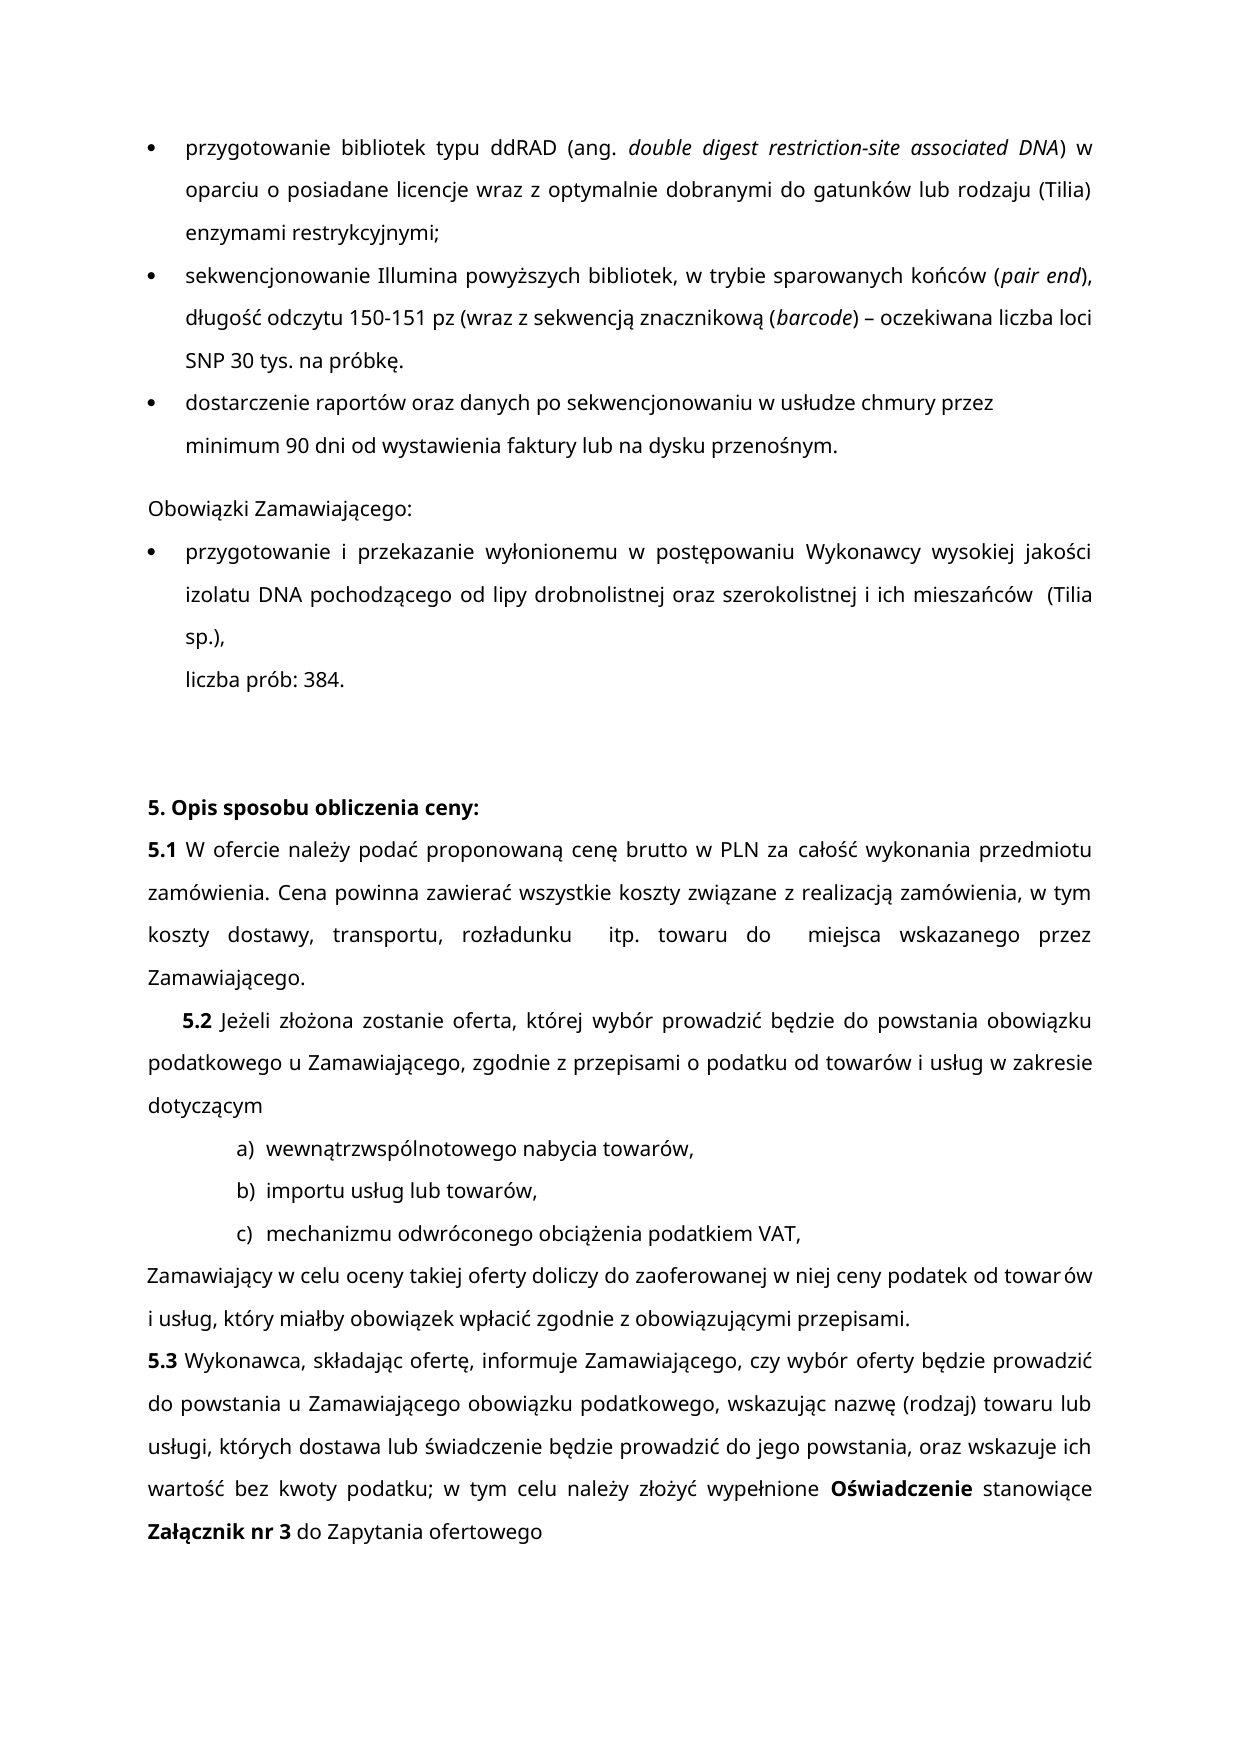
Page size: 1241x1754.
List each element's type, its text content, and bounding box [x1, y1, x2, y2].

text Zamawiający w celu oceny takiej oferty doliczy do zaoferowanej w niej ceny podatek od towarów i usług, który miałby obowiązek wpłacić zgodnie z obowiązującymi przepisami. [118, 1261, 1093, 1332]
list importu usług lub towarów, [236, 1176, 1093, 1205]
list sekwencjonowanie Illumina powyższych bibliotek, w trybie sparowanych końców (pair end), długość odczytu 150-151 pz (wraz z sekwencją znacznikową (barcode) – oczekiwana liczba loci SNP 30 tys. na próbkę. [148, 261, 1093, 374]
list dostarczenie raportów oraz danych po sekwencjonowaniu w usłudze chmury przez minimum 90 dni od wystawienia faktury lub na dysku przenośnym. [148, 388, 1093, 459]
text 5. Opis sposobu obliczenia ceny: [148, 793, 1093, 821]
list przygotowanie i przekazanie wyłonionemu w postępowaniu Wykonawcy wysokiej jakości izolatu DNA pochodzącego od lipy drobnolistnej oraz szerokolistnej i ich mieszańców (Tilia sp.), liczba prób: 384. [148, 537, 1093, 693]
list wewnątrzwspólnotowego nabycia towarów, [236, 1134, 1093, 1162]
text 5.3 Wykonawca, składając ofertę, informuje Zamawiającego, czy wybór oferty będzie prowadzić do powstania u Zamawiającego obowiązku podatkowego, wskazując nazwę (rodzaj) towaru lub usługi, których dostawa lub świadczenie będzie prowadzić do jego powstania, oraz wskazuje ich wartość bez kwoty podatku; w tym celu należy złożyć wypełnione Oświadczenie stanowiące Załącznik nr 3 do Zapytania ofertowego [148, 1347, 1093, 1546]
list mechanizmu odwróconego obciążenia podatkiem VAT, [236, 1219, 1093, 1247]
text Obowiązki Zamawiającego: [148, 494, 1093, 523]
list przygotowanie bibliotek typu ddRAD (ang. double digest restriction-site associated DNA) w oparciu o posiadane licencje wraz z optymalnie dobranymi do gatunków lub rodzaju (Tilia) enzymami restrykcyjnymi; [148, 133, 1093, 247]
text 5.2 Jeżeli złożona zostanie oferta, której wybór prowadzić będzie do powstania obowiązku podatkowego u Zamawiającego, zgodnie z przepisami o podatku od towarów i usług w zakresie dotyczącym [148, 1006, 1093, 1119]
text 5.1 W ofercie należy podać proponowaną cenę brutto w PLN za całość wykonania przedmiotu zamówienia. Cena powinna zawierać wszystkie koszty związane z realizacją zamówienia, w tym koszty dostawy, transportu, rozładunku itp. towaru do miejsca wskazanego przez Zamawiającego. [148, 835, 1093, 992]
